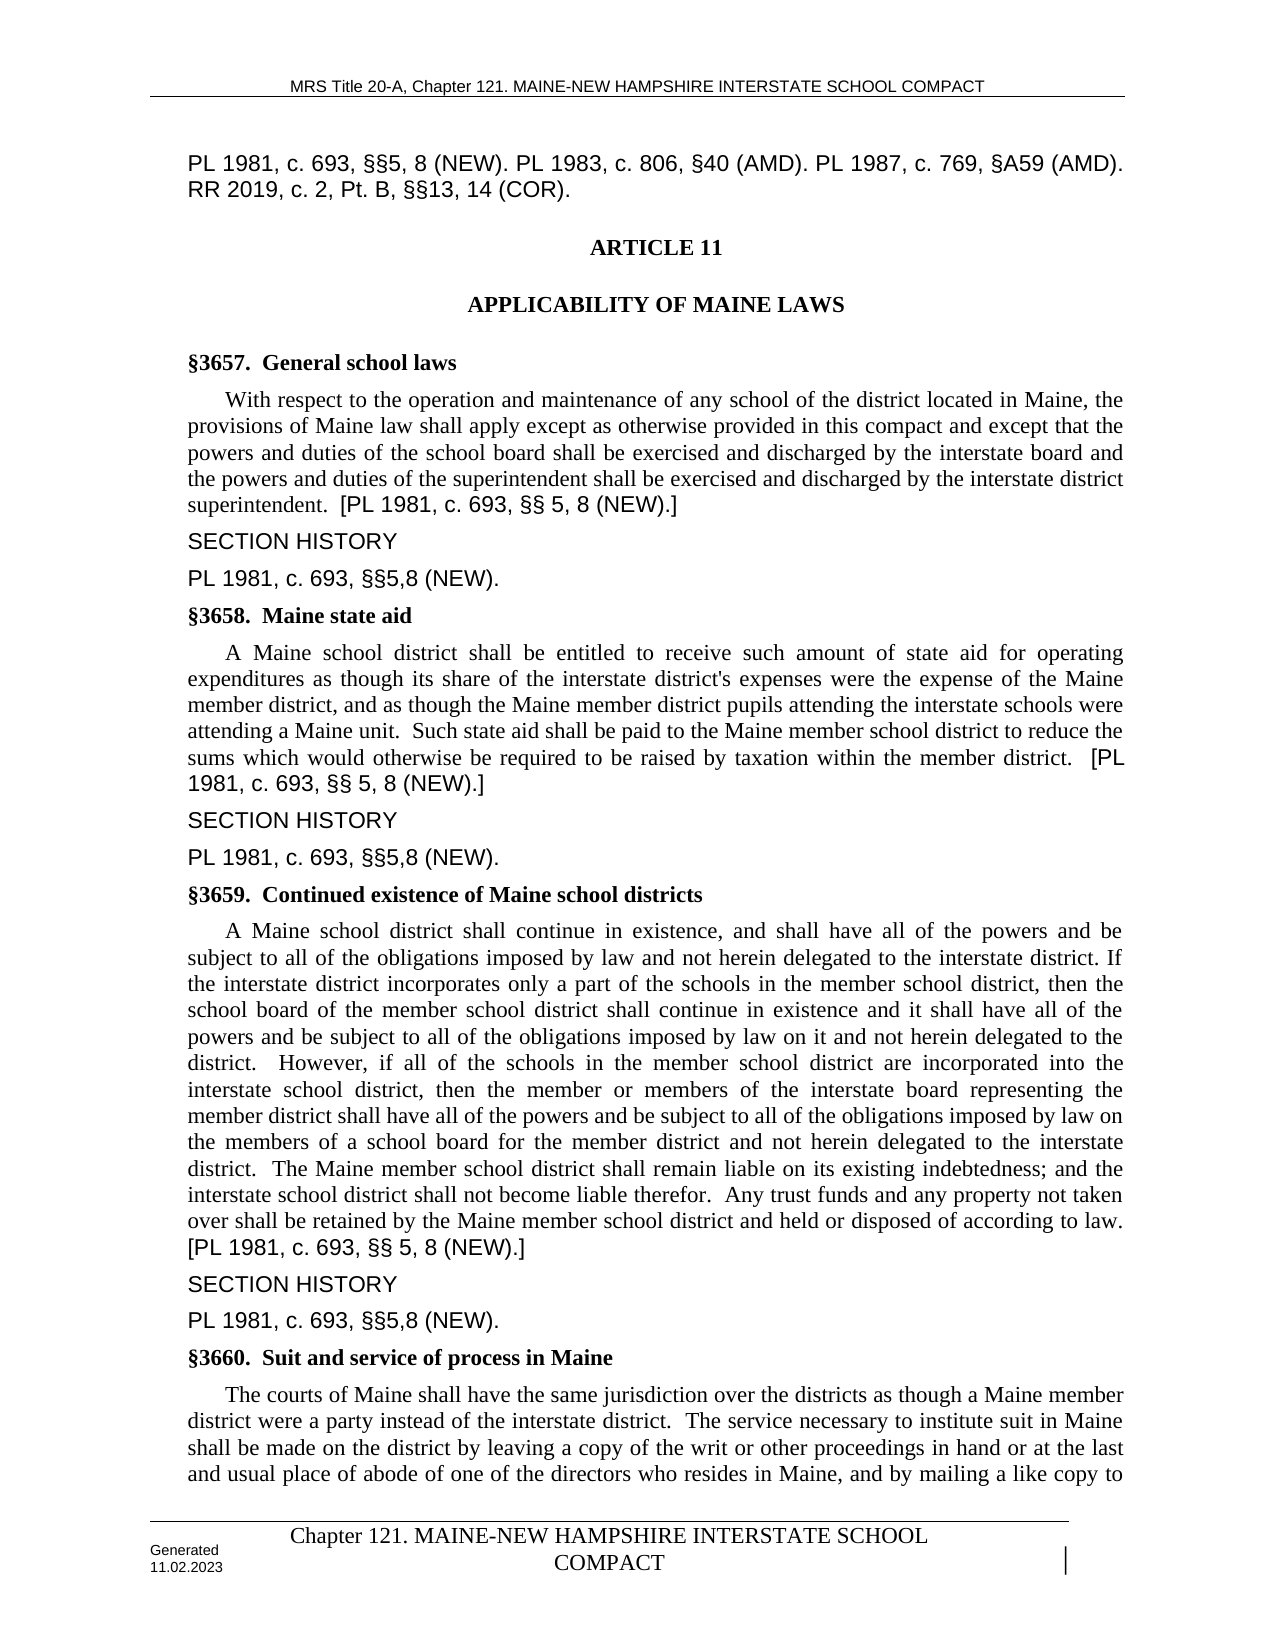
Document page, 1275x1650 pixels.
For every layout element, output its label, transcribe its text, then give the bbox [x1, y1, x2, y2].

text PL 1981, c. 693, §§5,8 (NEW). [187, 1307, 1125, 1334]
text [187, 1381, 1125, 1486]
text With respect to the operation and maintenance of any school of the district located in Maine, the provisions of Maine law shall apply except as otherwise provided in this compact and except that the powers and duties of the school board shall be exercised and discharged by the interstate board and the powers and duties of the superintendent shall be exercised and discharged by the interstate district superintendent. [PL 1981, c. 693, §§ 5, 8 (NEW).] [187, 386, 1125, 518]
text A Maine school district shall continue in existence, and shall have all of the powers and be subject to all of the obligations imposed by law and not herein delegated to the interstate district. If the interstate district incorporates only a part of the schools in the member school district, then the school board of the member school district shall continue in existence and it shall have all of the powers and be subject to all of the obligations imposed by law on it and not herein delegated to the district. However, if all of the schools in the member school district are incorporated into the interstate school district, then the member or members of the interstate board representing the member district shall have all of the powers and be subject to all of the obligations imposed by law on the members of a school board for the member district and not herein delegated to the interstate district. The Maine member school district shall remain liable on its existing indebtedness; and the interstate school district shall not become liable therefor. Any trust funds and any property not taken over shall be retained by the Maine member school district and held or disposed of according to law. [PL 1981, c. 693, §§ 5, 8 (NEW).] [187, 917, 1125, 1260]
text §3659. Continued existence of Maine school districts [187, 881, 1125, 907]
text SECTION HISTORY [187, 528, 1125, 554]
text PL 1981, c. 693, §§5,8 (NEW). [187, 565, 1125, 591]
text PL 1981, c. 693, §§5, 8 (NEW). PL 1983, c. 806, §40 (AMD). PL 1987, c. 769, §A59 (AMD). RR 2019, c. 2, Pt. B, §§13, 14 (COR). [187, 150, 1125, 203]
text SECTION HISTORY [187, 1271, 1125, 1297]
text SECTION HISTORY [187, 807, 1125, 833]
text §3657. General school laws [187, 349, 1125, 376]
text §3660. Suit and service of process in Maine [187, 1344, 1125, 1370]
text ARTICLE 11 [187, 234, 1125, 260]
text A Maine school district shall be entitled to receive such amount of state aid for operating expenditures as though its share of the interstate district's expenses were the expense of the Maine member district, and as though the Maine member district pupils attending the interstate schools were attending a Maine unit. Such state aid shall be paid to the Maine member school district to reduce the sums which would otherwise be required to be raised by taxation within the member district. [PL 1981, c. 693, §§ 5, 8 (NEW).] [187, 638, 1125, 797]
text APPLICABILITY OF MAINE LAWS [187, 292, 1125, 318]
text §3658. Maine state aid [187, 602, 1125, 628]
text PL 1981, c. 693, §§5,8 (NEW). [187, 844, 1125, 870]
